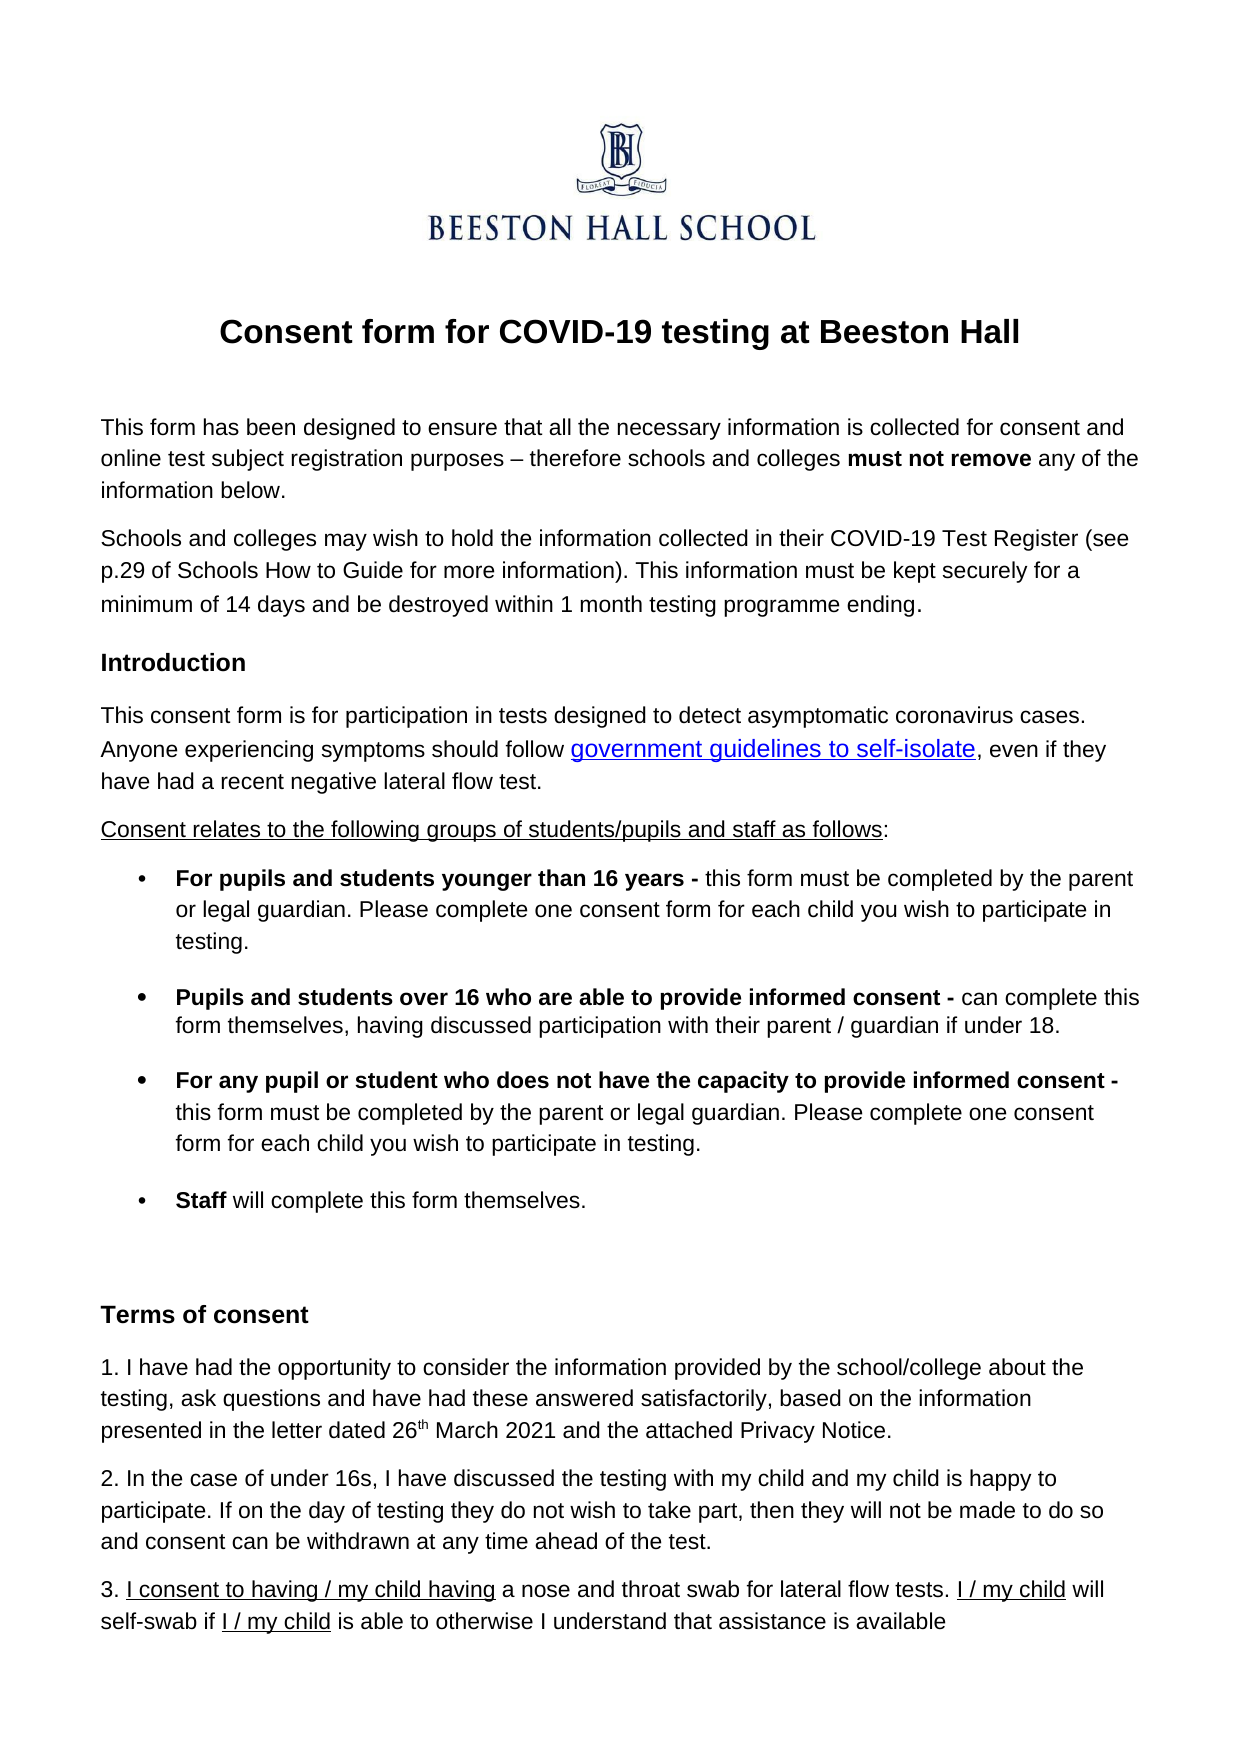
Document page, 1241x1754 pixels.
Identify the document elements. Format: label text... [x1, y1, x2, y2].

list Pupils and students over 16 who are able to provide informed consent - can complete this form themselves, having discussed participation with their parent / guardian if under 18. [138, 984, 1140, 1038]
text Schools and colleges may wish to hold the information collected in their COVID-19 Test Register (see p.29 of Schools How to Guide for more information). This information must be kept securely for a minimum of 14 days and be destroyed within 1 month testing programme ending. [100, 525, 1140, 618]
subtitle Introduction [100, 648, 1140, 677]
list Staff will complete this form themselves. [138, 1187, 1140, 1213]
text 2. In the case of under 16s, I have discussed the testing with my child and my child is happy to participate. If on the day of testing they do not wish to take part, then they will not be made to do so and consent can be withdrawn at any time ahead of the test. [100, 1465, 1140, 1554]
text This form has been designed to ensure that all the necessary information is collected for consent and online test subject registration purposes – therefore schools and colleges must not remove any of the information below. [100, 414, 1140, 503]
text 3. I consent to having / my child having a nose and throat swab for lateral flow tests. I / my child will self-swab if I / my child is able to otherwise I understand that assistance is available [100, 1576, 1140, 1634]
list For any pupil or student who does not have the capacity to provide informed consent - this form must be completed by the parent or legal guardian. Please complete one consent form for each child you wish to participate in testing. [138, 1067, 1140, 1157]
text This consent form is for participation in tests designed to detect asymptomatic coronavirus cases. Anyone experiencing symptoms should follow government guidelines to self-isolate, even if they have had a recent negative lateral flow test. [100, 702, 1140, 794]
text 1. I have had the opportunity to consider the information provided by the school/college about the testing, ask questions and have had these answered satisfactorily, based on the information presented in the letter dated 26th March 2021 and the attached Privacy Notice. [100, 1354, 1140, 1443]
subtitle Terms of consent [100, 1300, 1140, 1329]
subtitle Consent form for COVID-19 testing at Beeston Hall [100, 312, 1140, 350]
text Consent relates to the following groups of students/pupils and staff as follows: [100, 816, 1140, 843]
picture [404, 95, 836, 282]
list For pupils and students younger than 16 years - this form must be completed by the parent or legal guardian. Please complete one consent form for each child you wish to participate in testing. [138, 864, 1140, 954]
